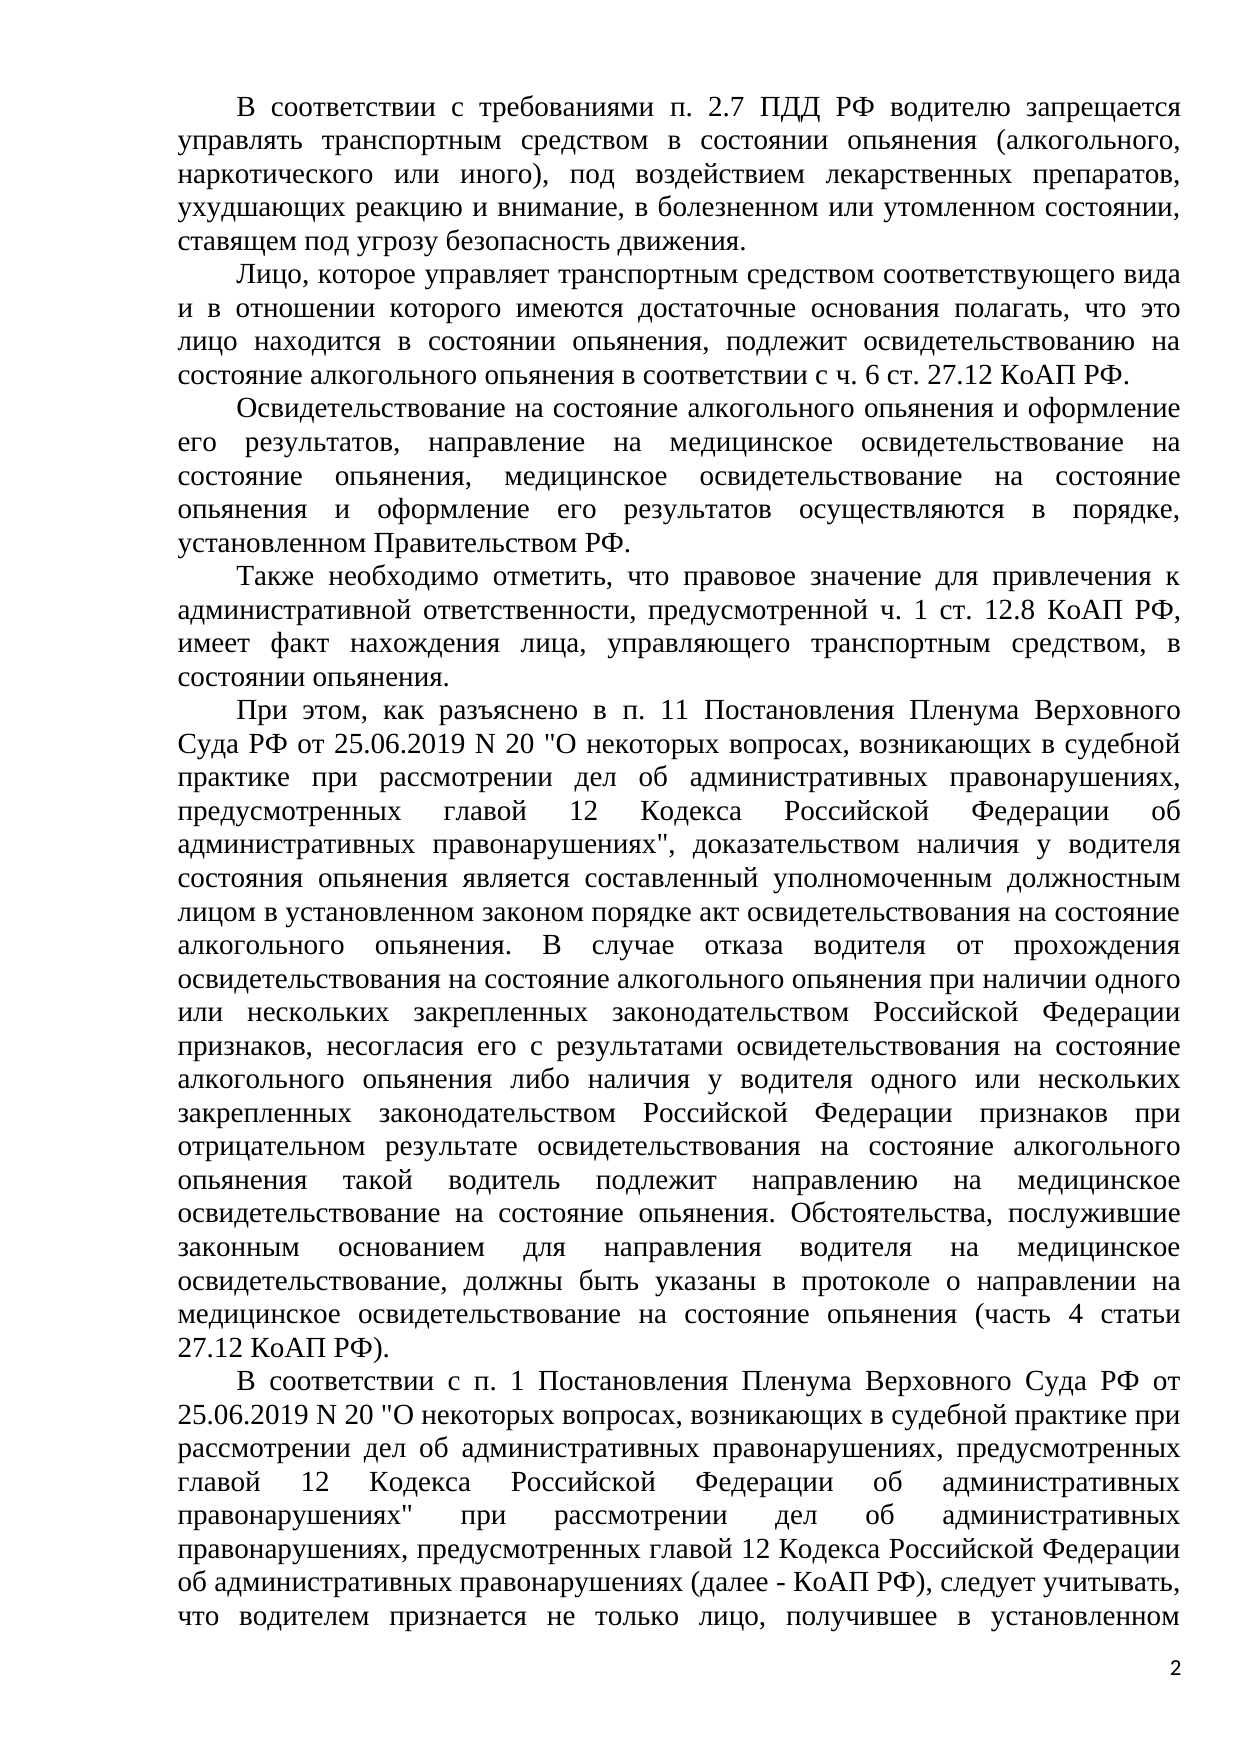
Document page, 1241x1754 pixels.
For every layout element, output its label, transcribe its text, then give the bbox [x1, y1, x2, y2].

text Лицо, которое управляет транспортным средством соответствующего вида и в отношении которого имеются достаточные основания полагать, что это лицо находится в состоянии опьянения, подлежит освидетельствованию на состояние алкогольного опьянения в соответствии с ч. 6 ст. 27.12 КоАП РФ. [177, 256, 1181, 391]
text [177, 1363, 1181, 1632]
text В соответствии с требованиями п. 2.7 ПДД РФ водителю запрещается управлять транспортным средством в состоянии опьянения (алкогольного, наркотического или иного), под воздействием лекарственных препаратов, ухудшающих реакцию и внимание, в болезненном или утомленном состоянии, ставящем под угрозу безопасность движения. [177, 89, 1181, 256]
text Также необходимо отметить, что правовое значение для привлечения к административной ответственности, предусмотренной ч. 1 ст. 12.8 КоАП РФ, имеет факт нахождения лица, управляющего транспортным средством, в состоянии опьянения. [177, 558, 1181, 692]
text При этом, как разъяснено в п. 11 Постановления Пленума Верховного Суда РФ от 25.06.2019 N 20 "О некоторых вопросах, возникающих в судебной практике при рассмотрении дел об административных правонарушениях, предусмотренных главой 12 Кодекса Российской Федерации об административных правонарушениях", доказательством наличия у водителя состояния опьянения является составленный уполномоченным должностным лицом в установленном законом порядке акт освидетельствования на состояние алкогольного опьянения. В случае отказа водителя от прохождения освидетельствования на состояние алкогольного опьянения при наличии одного или нескольких закрепленных законодательством Российской Федерации признаков, несогласия его с результатами освидетельствования на состояние алкогольного опьянения либо наличия у водителя одного или нескольких закрепленных законодательством Российской Федерации признаков при отрицательном результате освидетельствования на состояние алкогольного опьянения такой водитель подлежит направлению на медицинское освидетельствование на состояние опьянения. Обстоятельства, послужившие законным основанием для направления водителя на медицинское освидетельствование, должны быть указаны в протоколе о направлении на медицинское освидетельствование на состояние опьянения (часть 4 статьи 27.12 КоАП РФ). [177, 692, 1181, 1363]
text Освидетельствование на состояние алкогольного опьянения и оформление его результатов, направление на медицинское освидетельствование на состояние опьянения, медицинское освидетельствование на состояние опьянения и оформление его результатов осуществляются в порядке, установленном Правительством РФ. [177, 391, 1181, 558]
